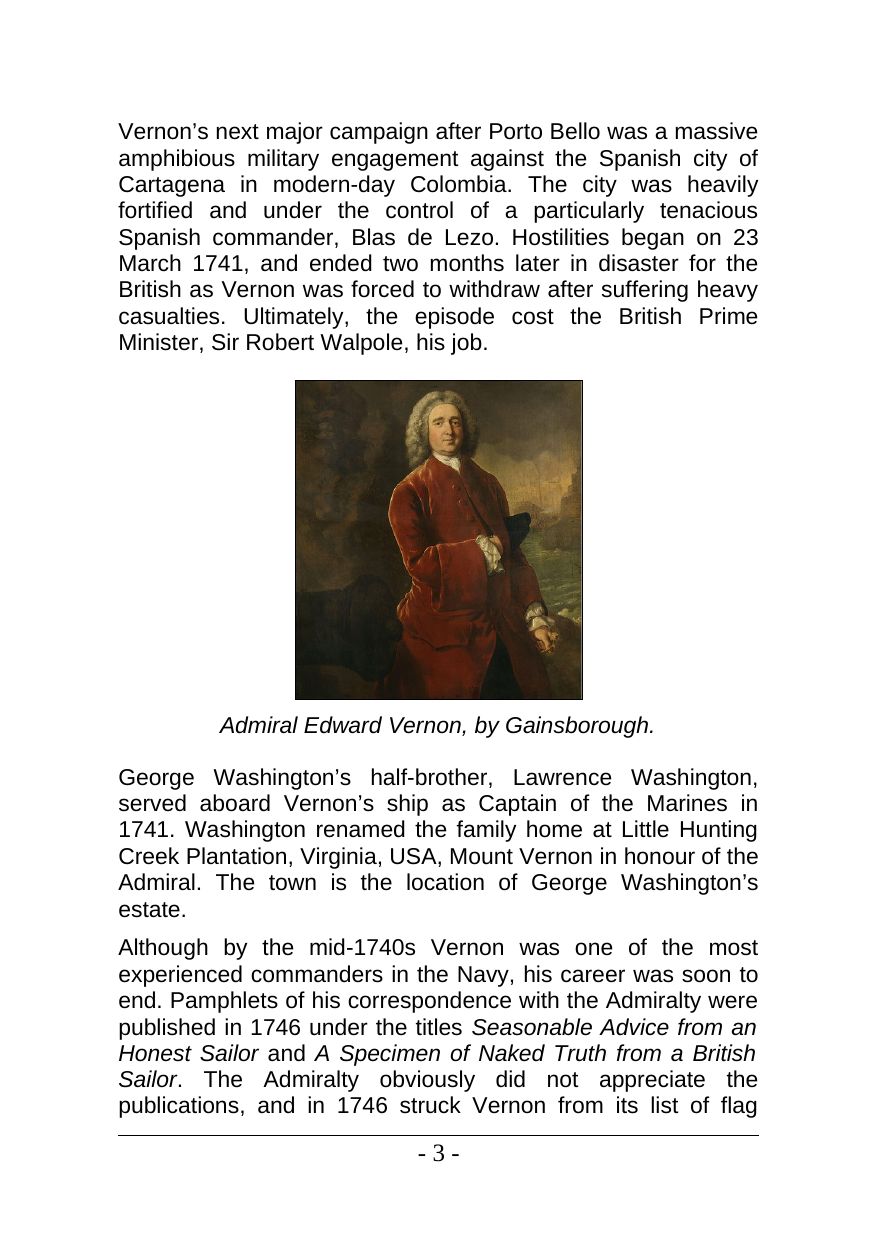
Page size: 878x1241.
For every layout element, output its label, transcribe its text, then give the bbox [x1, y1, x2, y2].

text ’s next major campaign after Porto Bello was a massive amphibious military engagement against the Spanish city of in modern-day . The city was heavily fortified and under the control of a particularly tenacious Spanish commander, Blas de Lezo. Hostilities began on 23 March 1741, and ended two months later in disaster for the British as was forced to withdraw after suffering heavy casualties. Ultimately, the episode cost the British Prime Minister, Sir Robert Walpole, his job. [118, 118, 759, 355]
text George Washington’s half-brother, , served aboard ’s ship as Captain of the Marines in 1741. renamed the family home at Little Hunting Creek Plantation, Virginia, USA, in honour of the Admiral. The town is the location of George Washington’s estate. [118, 764, 759, 922]
picture [296, 381, 582, 699]
text Admiral Edward Vernon, by Gainsborough. [118, 712, 759, 739]
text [118, 934, 759, 1119]
